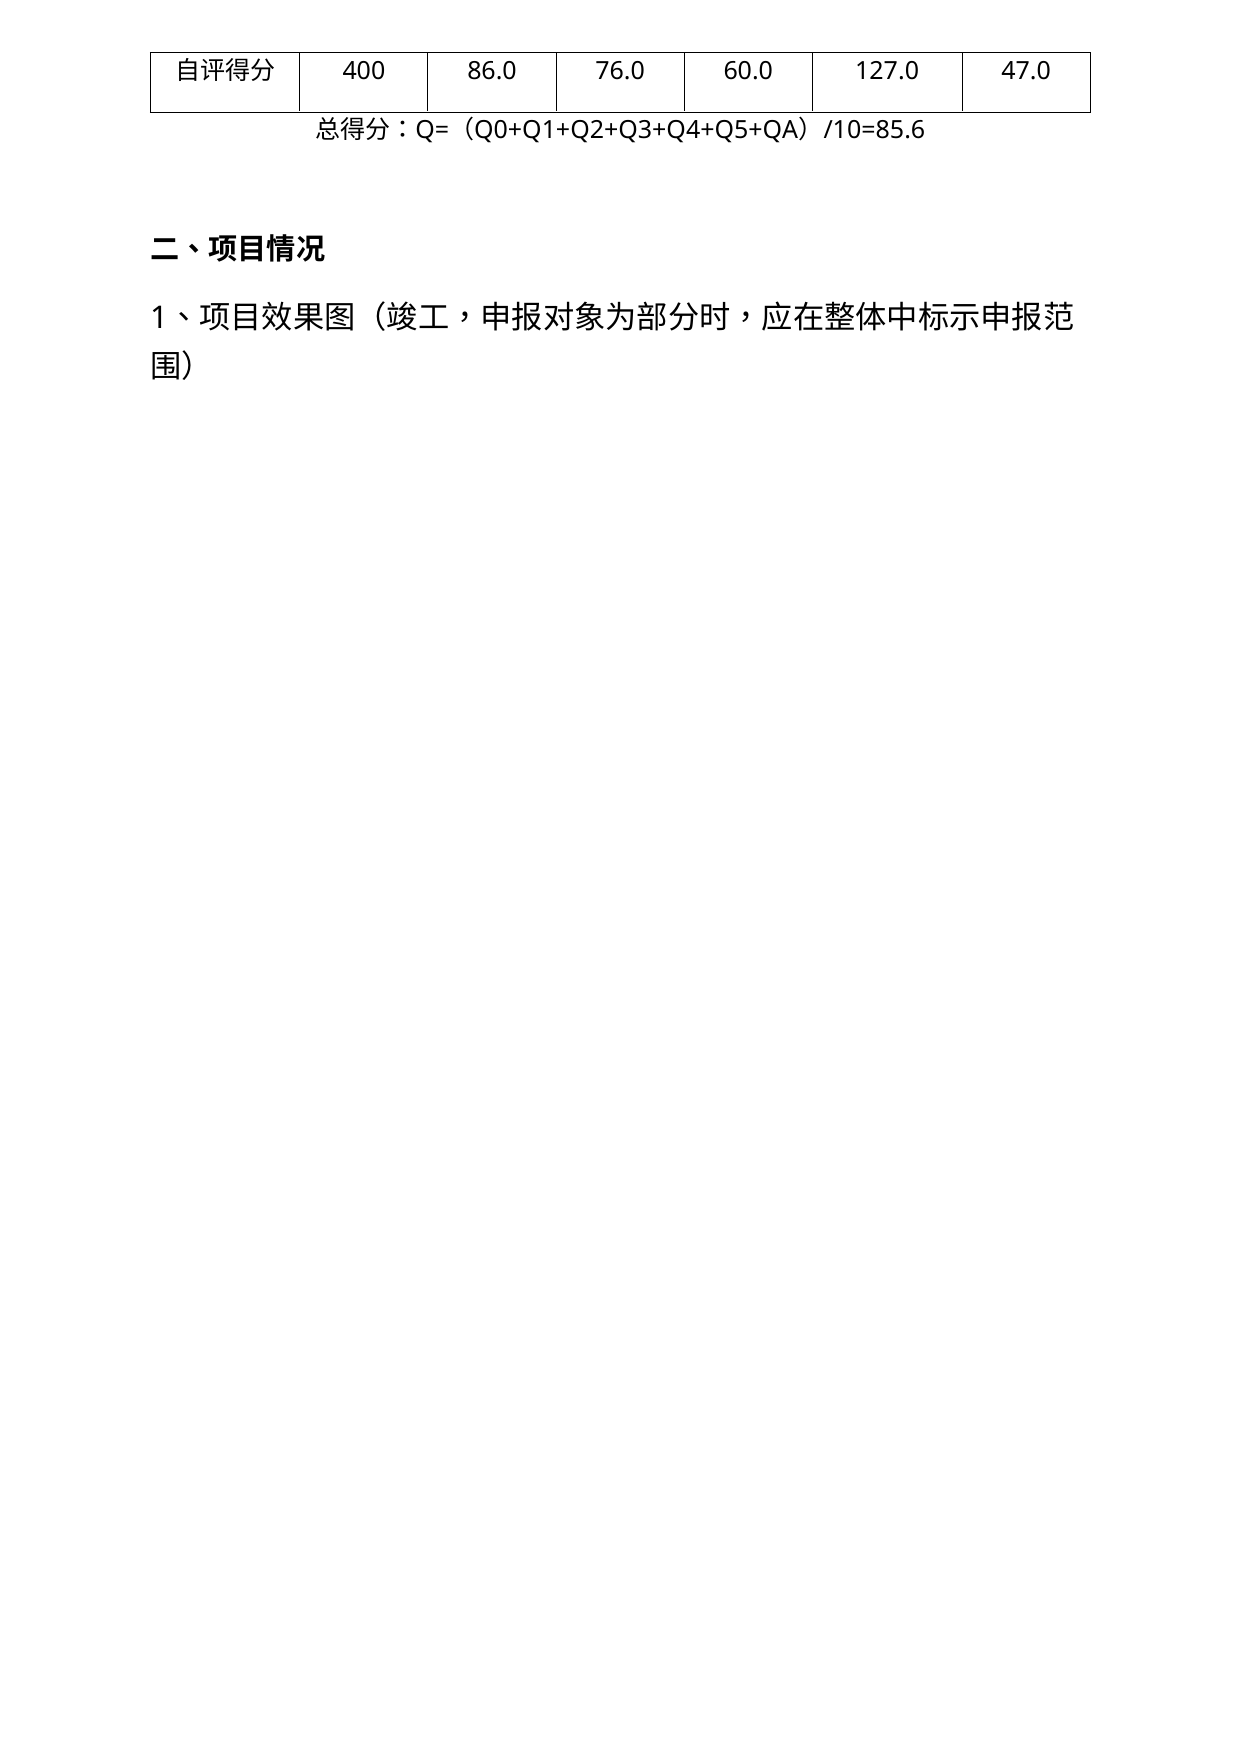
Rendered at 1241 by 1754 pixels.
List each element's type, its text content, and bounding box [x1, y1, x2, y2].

table_cell 47.0 [963, 53, 1090, 111]
text 总得分：Q=（Q0+Q1+Q2+Q3+Q4+Q5+QA）/10=85.6 [150, 113, 1090, 146]
text 二、项目情况 [150, 229, 1090, 268]
text 1、项目效果图（竣工，申报对象为部分时，应在整体中标示申报范围） [150, 295, 1090, 387]
table_cell 400 [300, 53, 427, 111]
table_cell 127.0 [813, 53, 962, 111]
table_cell 自评得分 [151, 53, 299, 111]
table_cell 86.0 [428, 53, 556, 111]
table_cell 76.0 [557, 53, 684, 111]
table_cell 60.0 [685, 53, 812, 111]
